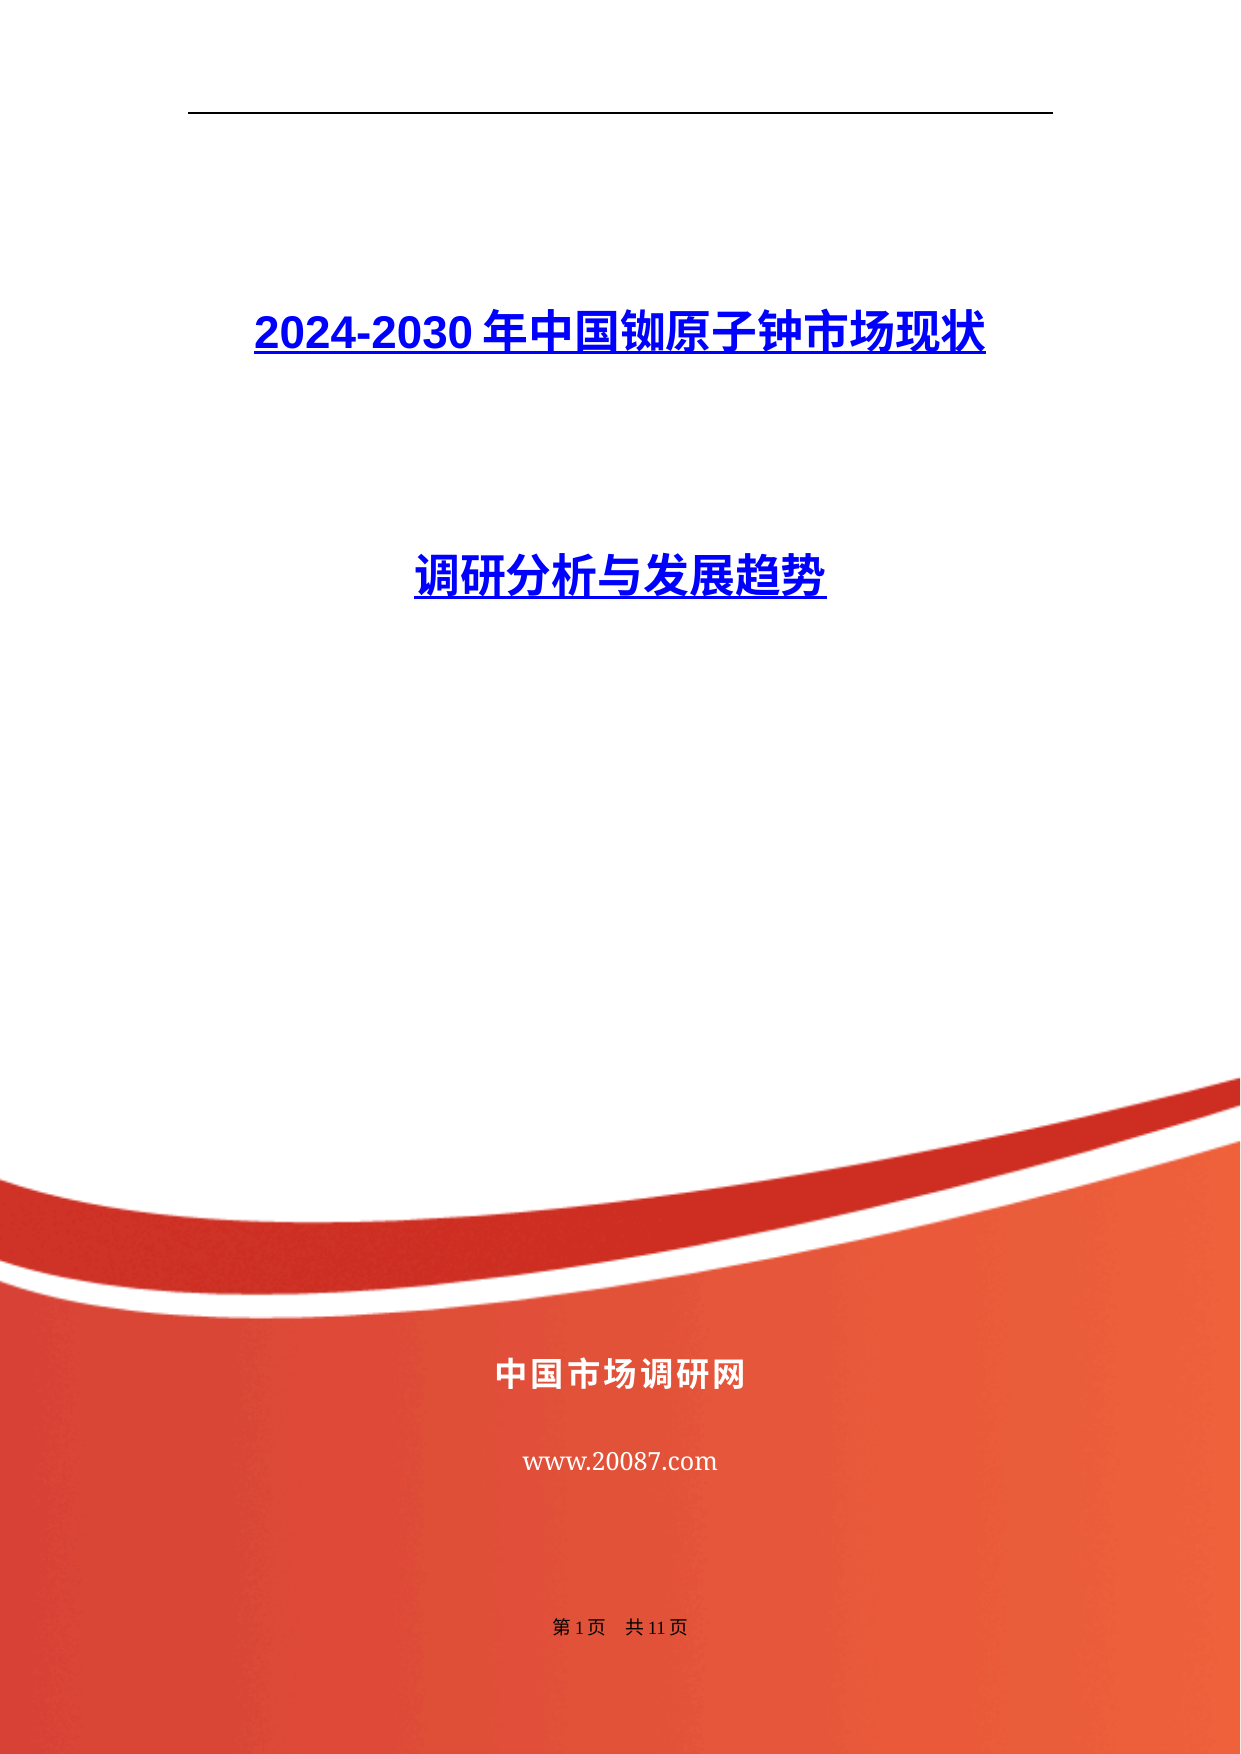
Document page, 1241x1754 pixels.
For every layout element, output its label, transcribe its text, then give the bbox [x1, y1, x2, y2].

subtitle 中国市场调研网 [187, 1339, 1053, 1404]
picture [0, 1006, 1241, 1754]
text www.20087.com [187, 1428, 1053, 1493]
table_header 2024-2030年中国铷原子钟市场现状调研分析与发展趋势 [188, 207, 1053, 773]
